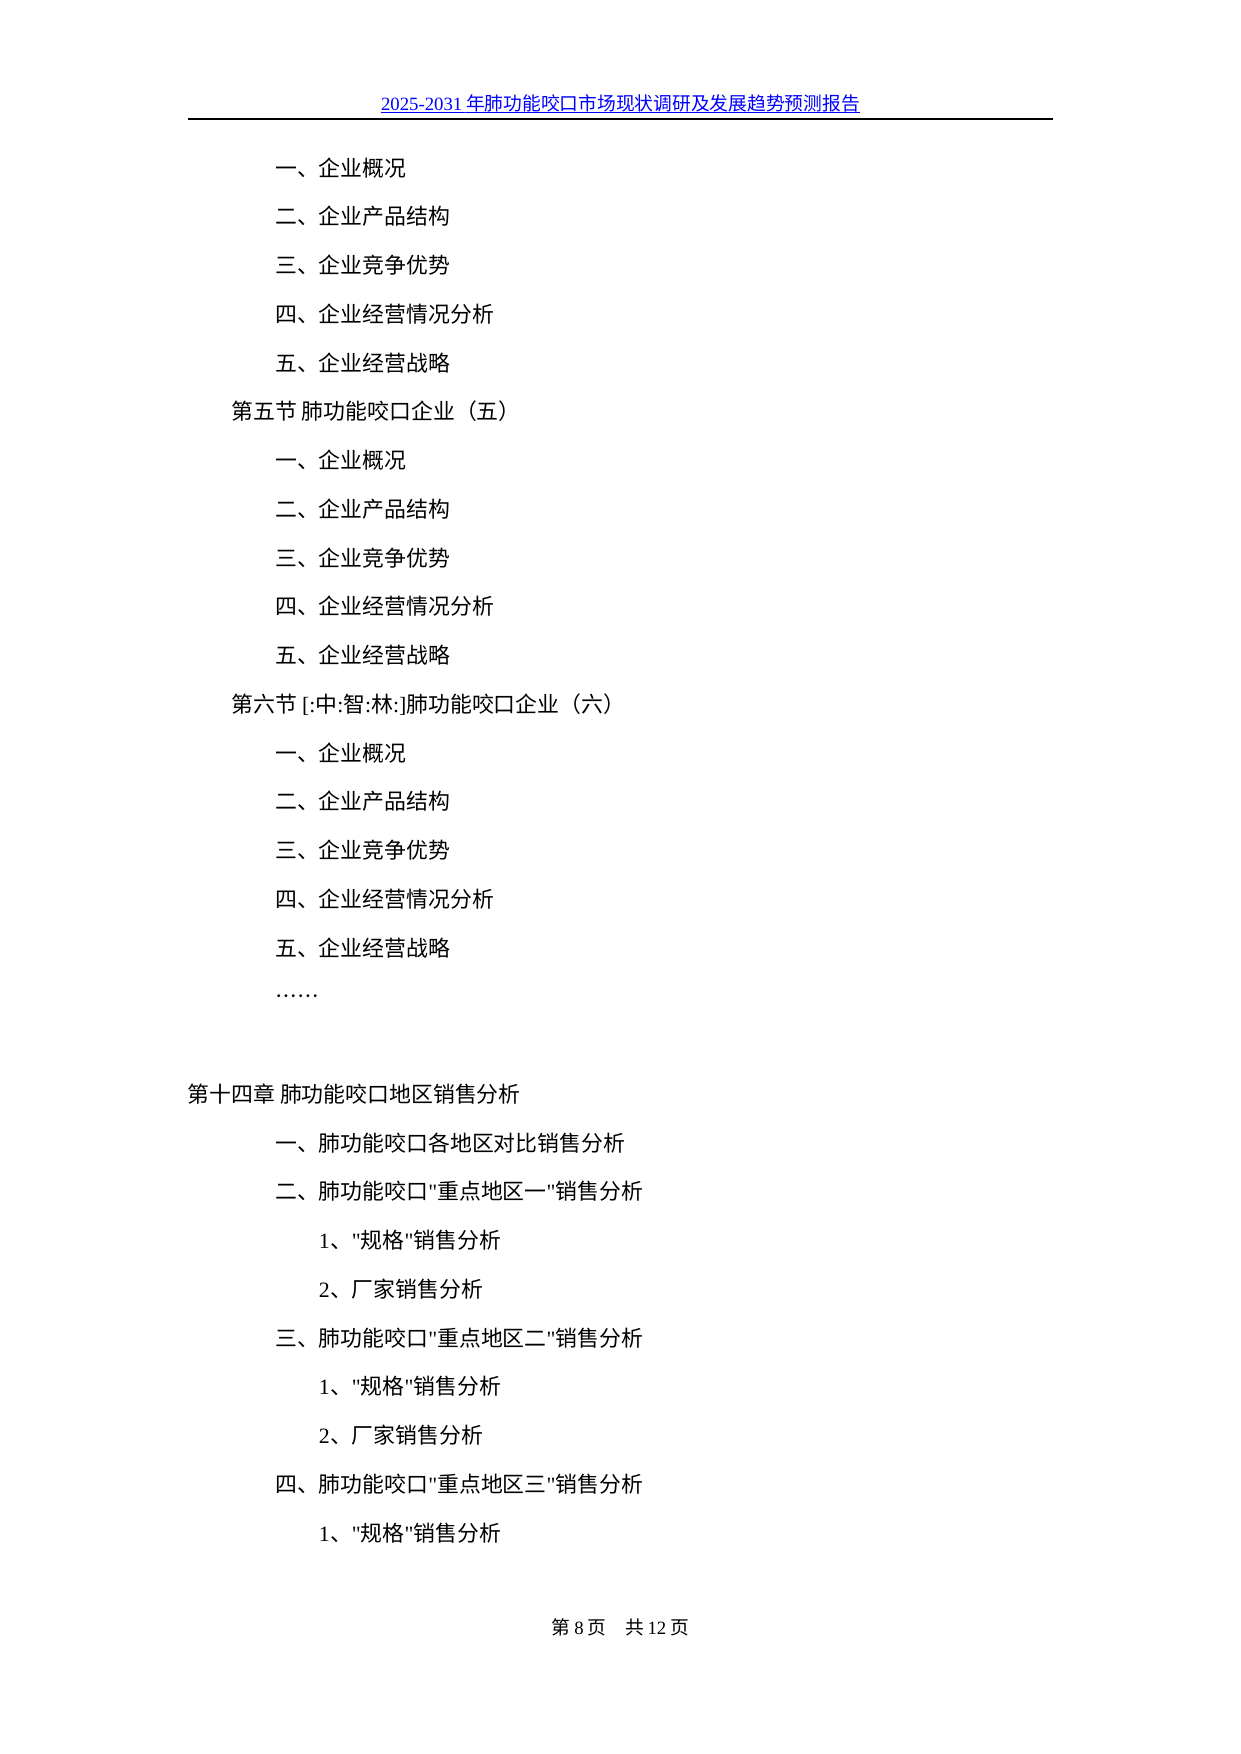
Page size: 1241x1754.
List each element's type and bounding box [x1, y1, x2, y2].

text [187, 150, 1053, 1548]
